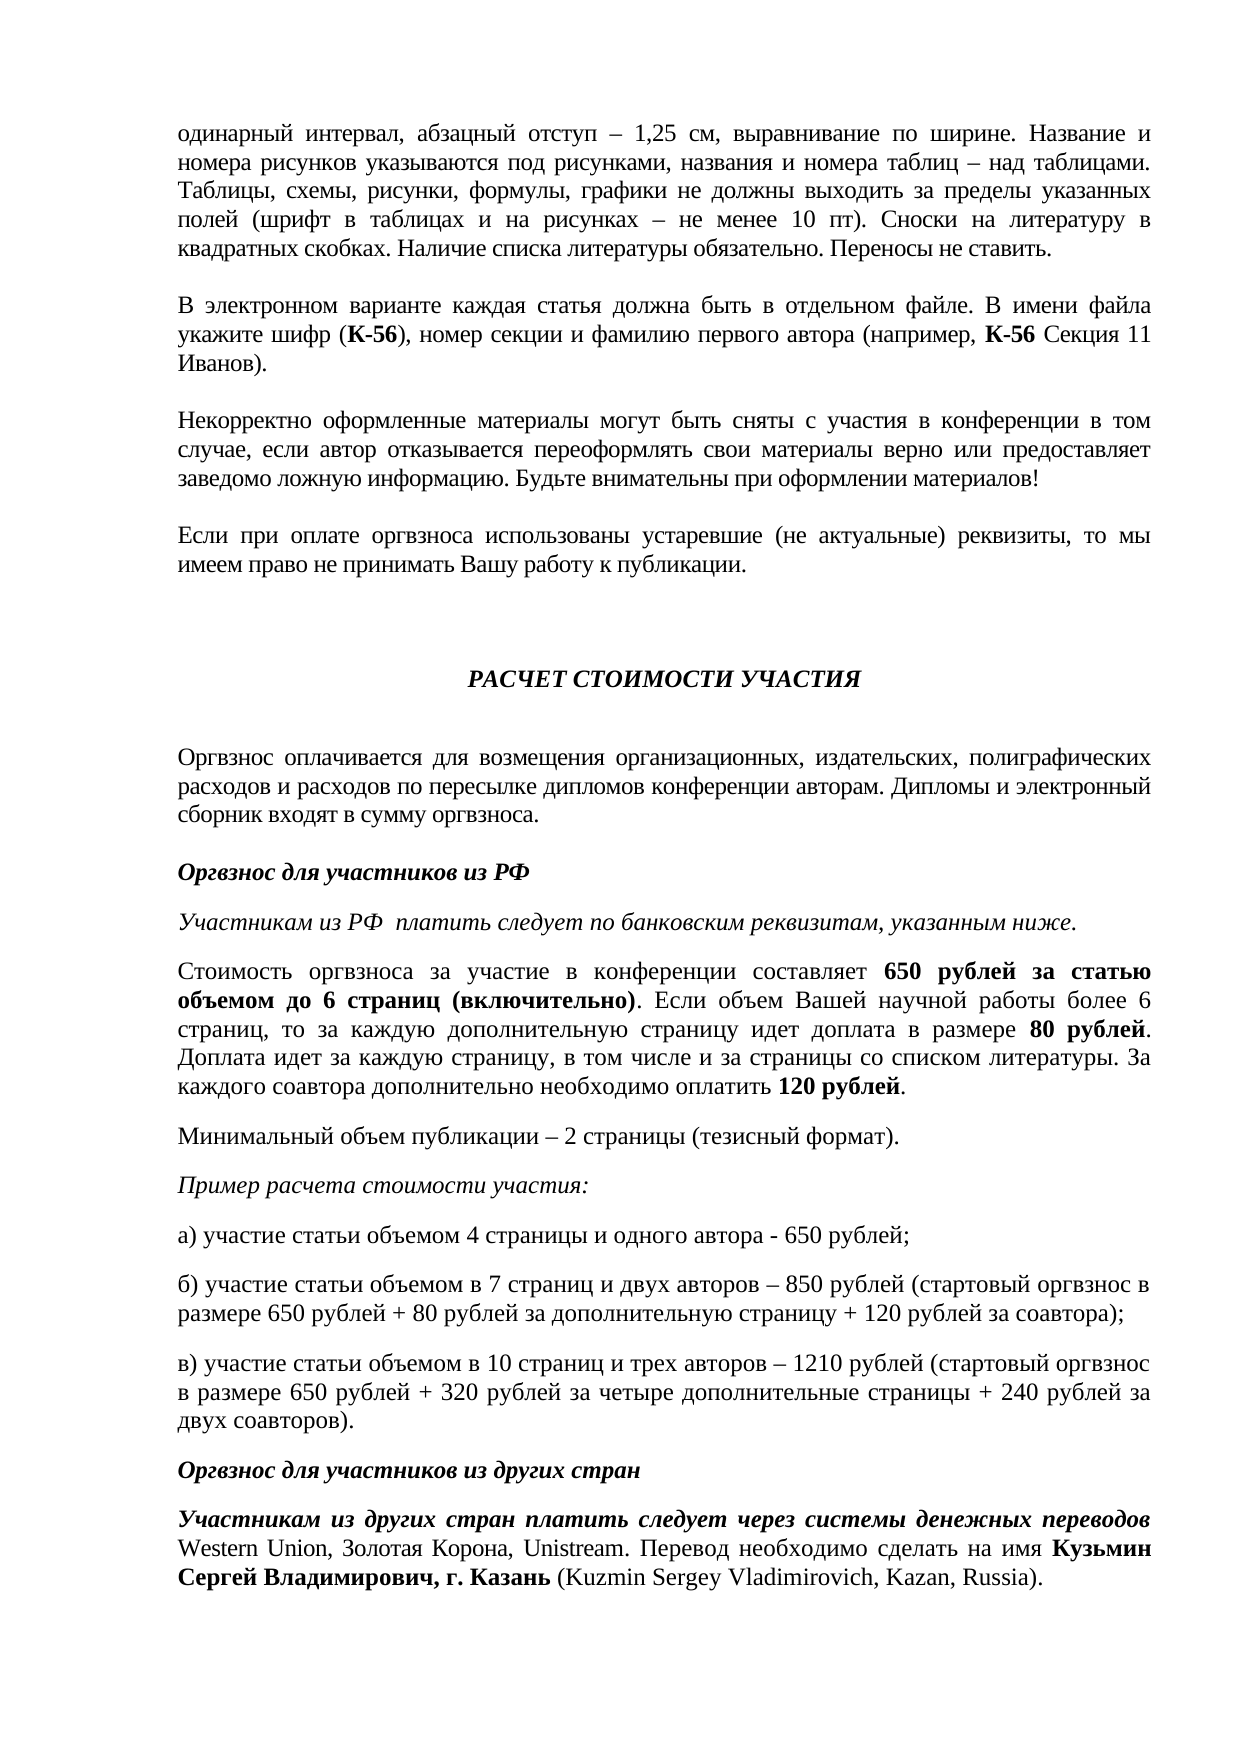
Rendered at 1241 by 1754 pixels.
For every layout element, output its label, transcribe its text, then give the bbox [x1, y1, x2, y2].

text РАСЧЕТ СТОИМОСТИ УЧАСТИЯ [177, 664, 1152, 721]
text Оргвзнос для участников из других стран [177, 1455, 1152, 1484]
text в) участие статьи объемом в 10 страниц и трех авторов – 1210 рублей (стартовый оргвзнос в размере 650 рублей + 320 рублей за четыре дополнительные страницы + 240 рублей за двух соавторов). [177, 1348, 1152, 1434]
text Оргвзнос для участников из РФ [177, 857, 1152, 886]
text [177, 118, 1152, 262]
text Оргвзнос оплачивается для возмещения организационных, издательских, полиграфических расходов и расходов по пересылке дипломов конференции авторам. Дипломы и электронный сборник входят в сумму оргвзноса. [177, 742, 1152, 828]
text а) участие статьи объемом 4 страницы и одного автора - 650 рублей; [177, 1220, 1152, 1249]
text б) участие статьи объемом в 7 страниц и двух авторов – 850 рублей (стартовый оргвзнос в размере 650 рублей + 80 рублей за дополнительную страницу + 120 рублей за соавтора); [177, 1269, 1152, 1327]
text В электронном варианте каждая статья должна быть в отдельном файле. В имени файла укажите шифр (К-56), номер секции и фамилию первого автора (например, К-56 Секция 11 Иванов). [177, 291, 1152, 377]
text Минимальный объем публикации – 2 страницы (тезисный формат). [177, 1121, 1152, 1149]
text Участникам из других стран платить следует через системы денежных переводов Western Union, Золотая Корона, Unistream. Перевод необходимо сделать на имя Кузьмин Сергей Владимирович, г. Казань (Kuzmin Sergey Vladimirovich, Kazan, Russia). [177, 1504, 1152, 1591]
text Участникам из РФ платить следует по банковским реквизитам, указанным ниже. [177, 907, 1152, 935]
text Пример расчета стоимости участия: [177, 1170, 1152, 1199]
text Стоимость оргвзноса за участие в конференции составляет 650 рублей за статью объемом до 6 страниц (включительно). Если объем Вашей научной работы более 6 страниц, то за каждую дополнительную страницу идет доплата в размере 80 рублей. Доплата идет за каждую страницу, в том числе и за страницы со списком литературы. За каждого соавтора дополнительно необходимо оплатить 120 рублей. [177, 956, 1152, 1100]
text Если при оплате оргвзноса использованы устаревшие (не актуальные) реквизиты, то мы имеем право не принимать Вашу работу к публикации. [177, 521, 1152, 578]
text Некорректно оформленные материалы могут быть сняты с участия в конференции в том случае, если автор отказывается переоформлять свои материалы верно или предоставляет заведомо ложную информацию. Будьте внимательны при оформлении материалов! [177, 406, 1152, 492]
